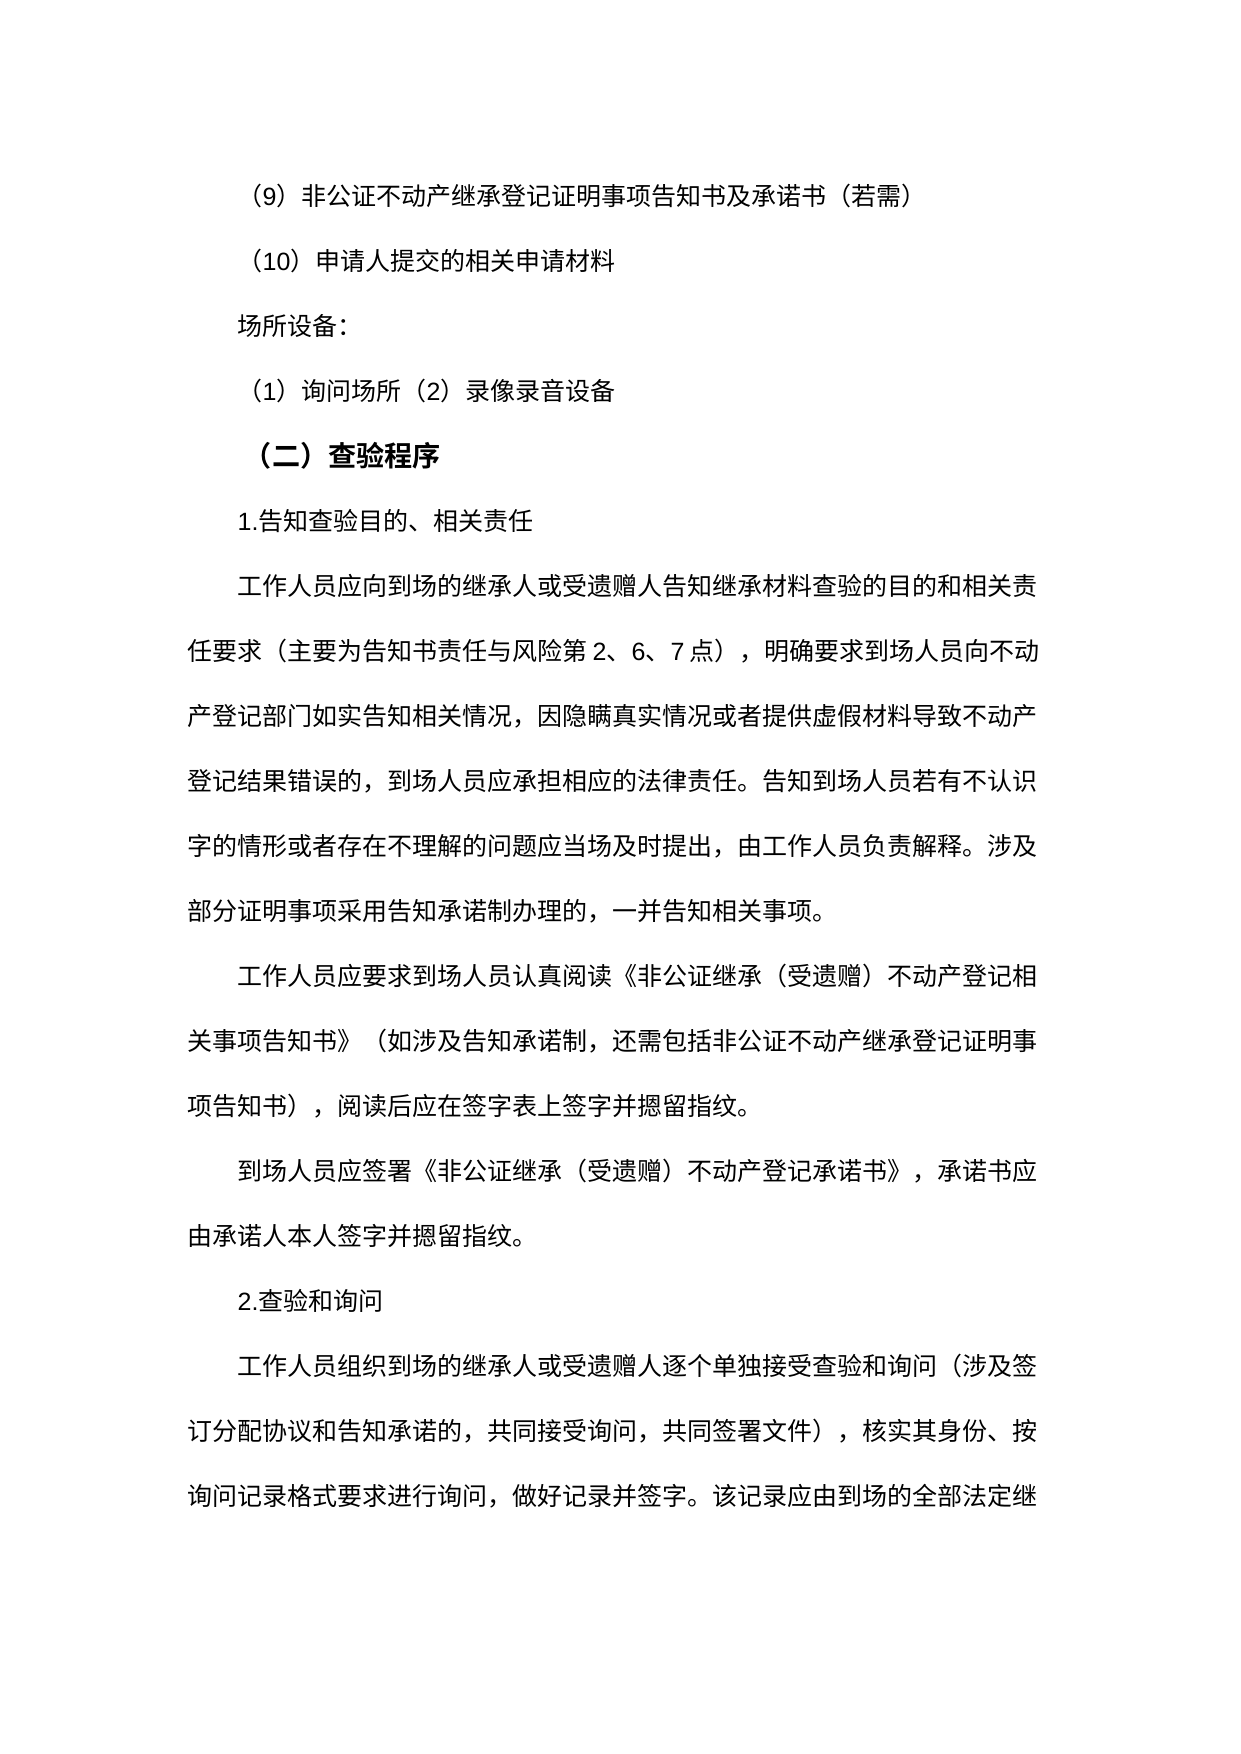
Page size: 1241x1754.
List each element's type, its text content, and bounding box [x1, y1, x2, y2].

text 场所设备： [187, 292, 1053, 357]
text （二）查验程序 [187, 422, 1053, 487]
text 工作人员应向到场的继承人或受遗赠人告知继承材料查验的目的和相关责任要求（主要为告知书责任与风险第2、6、7点），明确要求到场人员向不动产登记部门如实告知相关情况，因隐瞒真实情况或者提供虚假材料导致不动产登记结果错误的，到场人员应承担相应的法律责任。告知到场人员若有不认识字的情形或者存在不理解的问题应当场及时提出，由工作人员负责解释。涉及部分证明事项采用告知承诺制办理的，一并告知相关事项。 [187, 552, 1053, 942]
text （9）非公证不动产继承登记证明事项告知书及承诺书（若需） [187, 162, 1053, 227]
text （1）询问场所（2）录像录音设备 [187, 357, 1053, 422]
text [187, 1332, 1053, 1527]
text （10）申请人提交的相关申请材料 [187, 227, 1053, 292]
text 工作人员应要求到场人员认真阅读《非公证继承（受遗赠）不动产登记相关事项告知书》（如涉及告知承诺制，还需包括非公证不动产继承登记证明事项告知书），阅读后应在签字表上签字并摁留指纹。 [187, 942, 1053, 1137]
text 2.查验和询问 [187, 1267, 1053, 1332]
text 1.告知查验目的、相关责任 [187, 487, 1053, 552]
text 到场人员应签署《非公证继承（受遗赠）不动产登记承诺书》，承诺书应由承诺人本人签字并摁留指纹。 [187, 1137, 1053, 1267]
